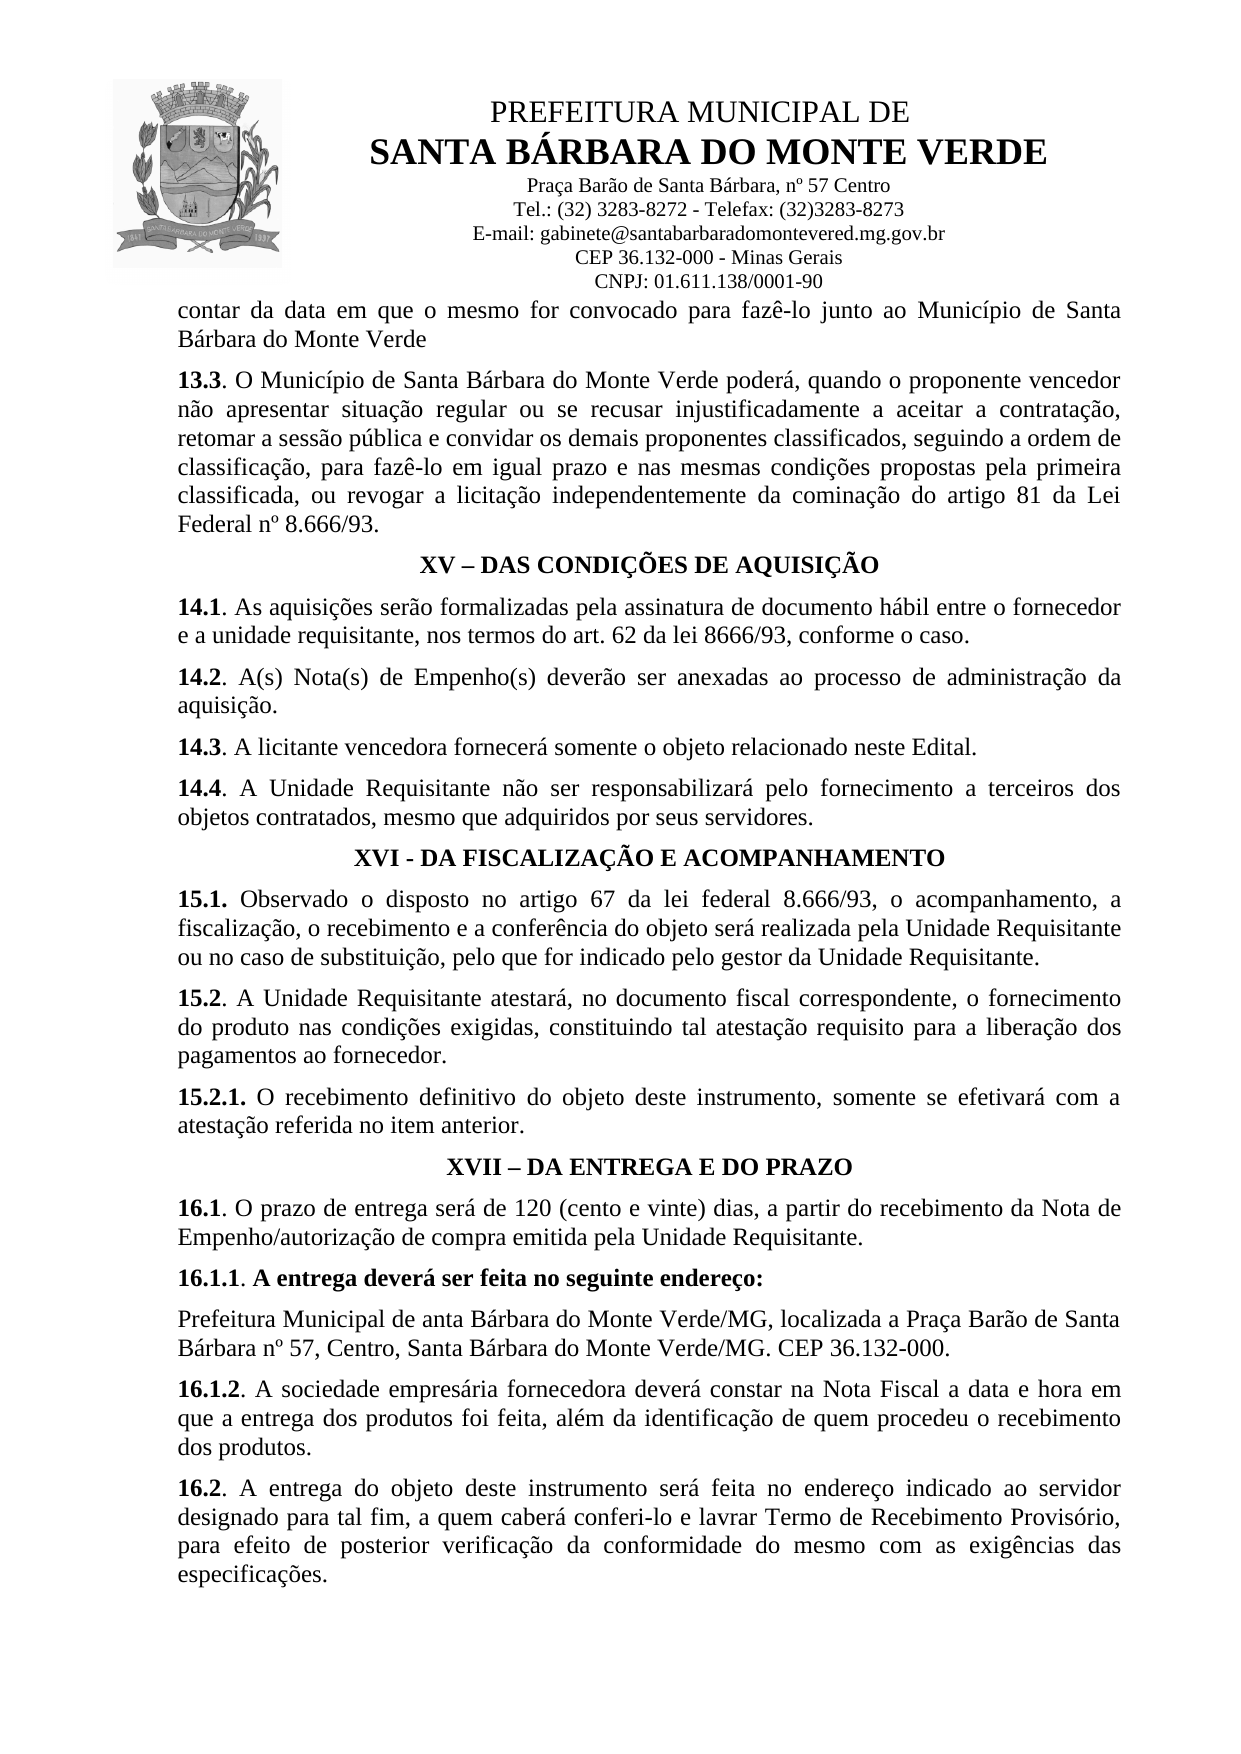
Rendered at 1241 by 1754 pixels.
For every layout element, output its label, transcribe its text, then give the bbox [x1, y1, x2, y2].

text 16.1. O prazo de entrega será de 120 (cento e vinte) dias, a partir do recebimento da Nota de Empenho/autorização de compra emitida pela Unidade Requisitante. [177, 1193, 1122, 1250]
text 16.1.2. A sociedade empresária fornecedora deverá constar na Nota Fiscal a data e hora em que a entrega dos produtos foi feita, além da identificação de quem procedeu o recebimento dos produtos. [177, 1374, 1122, 1460]
text 14.4. A Unidade Requisitante não ser responsabilizará pelo fornecimento a terceiros dos objetos contratados, mesmo que adquiridos por seus servidores. [177, 773, 1122, 830]
text XVI - DA FISCALIZAÇÃO E ACOMPANHAMENTO [177, 843, 1122, 872]
text 15.2.1. O recebimento definitivo do objeto deste instrumento, somente se efetivará com a atestação referida no item anterior. [177, 1082, 1122, 1139]
text 15.2. A Unidade Requisitante atestará, no documento fiscal correspondente, o fornecimento do produto nas condições exigidas, constituindo tal atestação requisito para a liberação dos pagamentos ao fornecedor. [177, 983, 1122, 1069]
text 14.2. A(s) Nota(s) de Empenho(s) deverão ser anexadas ao processo de administração da aquisição. [177, 662, 1122, 719]
text 15.1. Observado o disposto no artigo 67 da lei federal 8.666/93, o acompanhamento, a fiscalização, o recebimento e a conferência do objeto será realizada pela Unidade Requisitante ou no caso de substituição, pelo que for indicado pelo gestor da Unidade Requisitante. [177, 884, 1122, 970]
text 16.2. A entrega do objeto deste instrumento será feita no endereço indicado ao servidor designado para tal fim, a quem caberá conferi-lo e lavrar Termo de Recebimento Provisório, para efeito de posterior verificação da conformidade do mesmo com as exigências das especificações. [177, 1473, 1122, 1588]
text 16.1.1. A entrega deverá ser feita no seguinte endereço: [177, 1263, 1122, 1292]
text 14.1. As aquisições serão formalizadas pela assinatura de documento hábil entre o fornecedor e a unidade requisitante, nos termos do art. 62 da lei 8666/93, conforme o caso. [177, 592, 1122, 649]
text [177, 295, 1122, 353]
text Prefeitura Municipal de anta Bárbara do Monte Verde/MG, localizada a Praça Barão de Santa Bárbara nº 57, Centro, Santa Bárbara do Monte Verde/MG. CEP 36.132-000. [177, 1304, 1122, 1362]
text 13.3. O Município de Santa Bárbara do Monte Verde poderá, quando o proponente vencedor não apresentar situação regular ou se recusar injustificadamente a aceitar a contratação, retomar a sessão pública e convidar os demais proponentes classificados, seguindo a ordem de classificação, para fazê-lo em igual prazo e nas mesmas condições propostas pela primeira classificada, ou revogar a licitação independentemente da cominação do artigo 81 da Lei Federal nº 8.666/93. [177, 365, 1122, 538]
text XV – DAS CONDIÇÕES DE AQUISIÇÃO [177, 550, 1122, 579]
text 14.3. A licitante vencedora fornecerá somente o objeto relacionado neste Edital. [177, 732, 1122, 760]
text XVII – DA ENTREGA E DO PRAZO [177, 1152, 1122, 1180]
